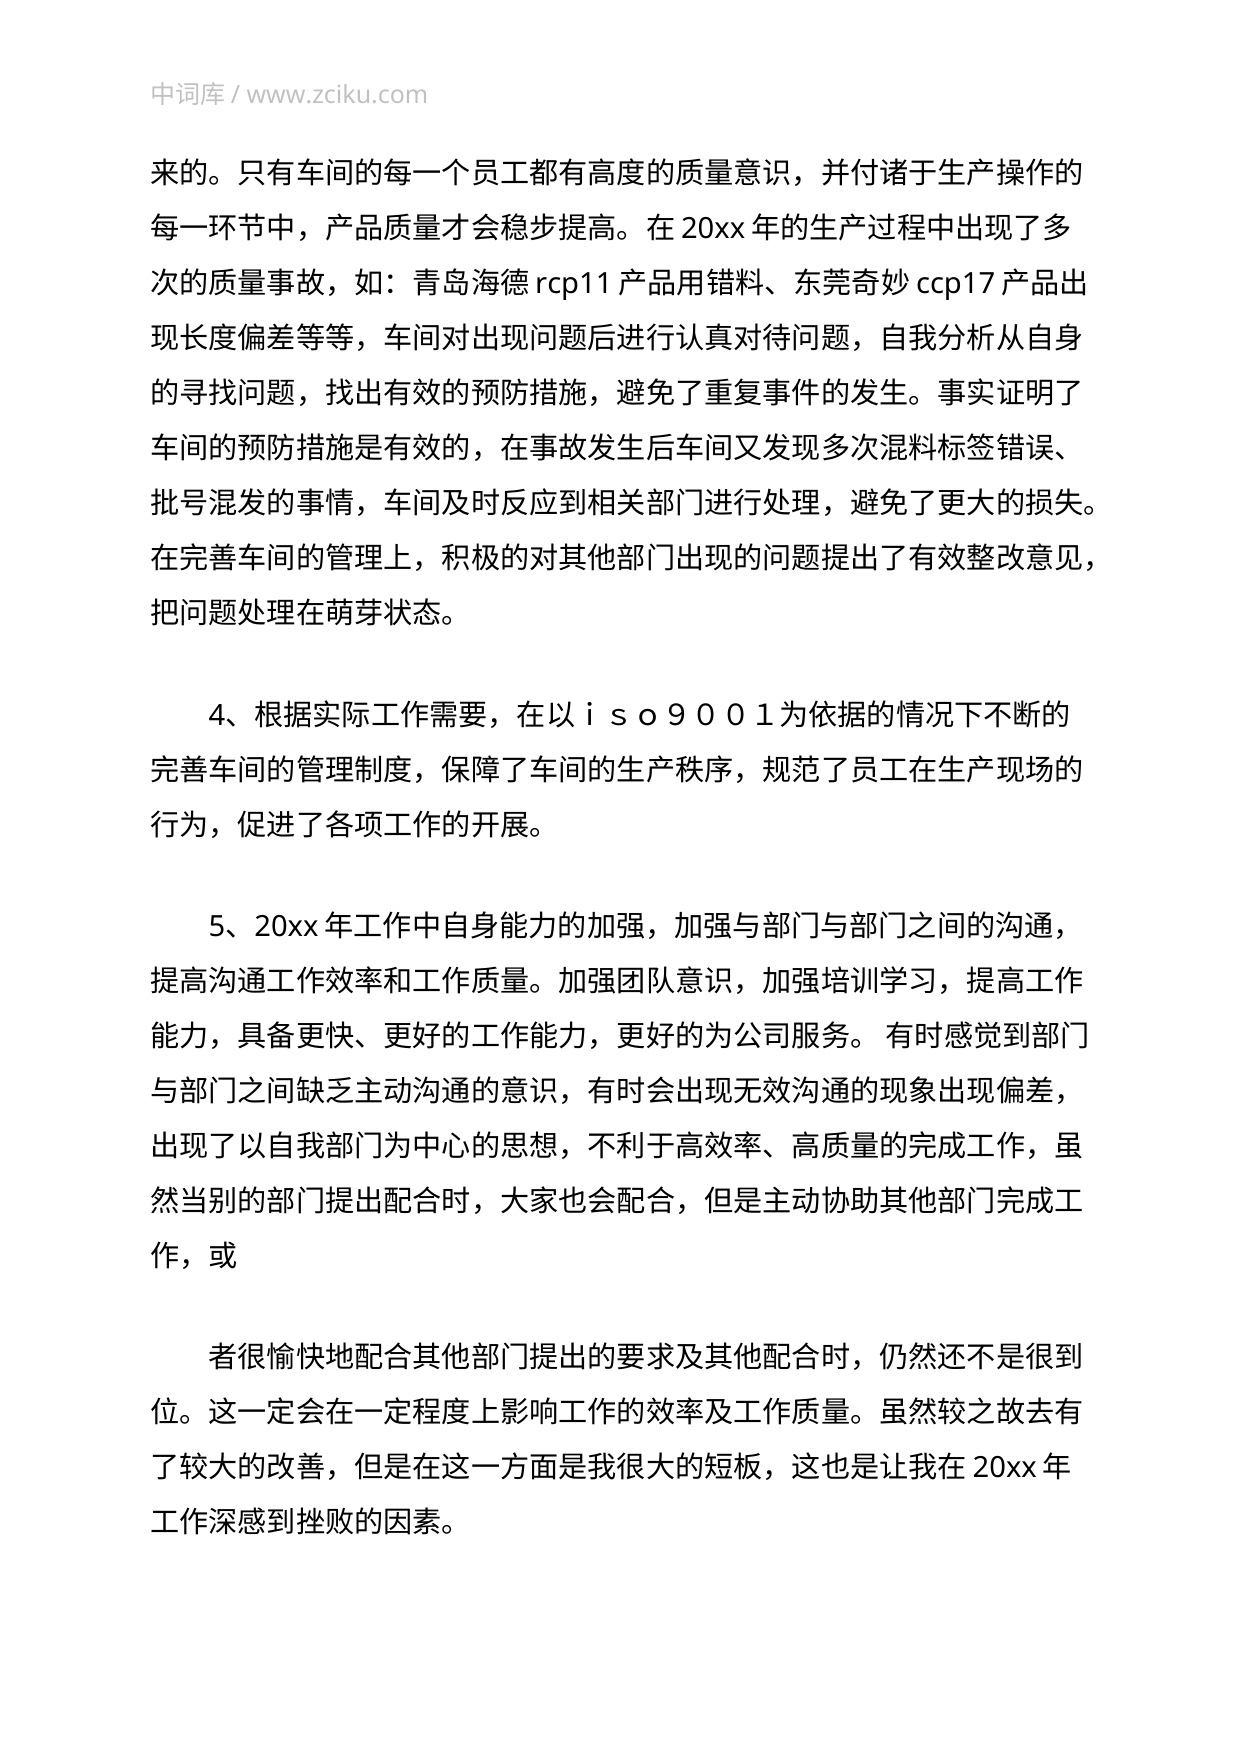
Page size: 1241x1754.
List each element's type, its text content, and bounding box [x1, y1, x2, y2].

text 者很愉快地配合其他部门提出的要求及其他配合时，仍然还不是很到位。这一定会在一定程度上影响工作的效率及工作质量。虽然较之故去有了较大的改善，但是在这一方面是我很大的短板，这也是让我在20xx年工作深感到挫败的因素。 [150, 1334, 1090, 1541]
text 5、20xx年工作中自身能力的加强，加强与部门与部门之间的沟通，提高沟通工作效率和工作质量。加强团队意识，加强培训学习，提高工作能力，具备更快、更好的工作能力，更好的为公司服务。 有时感觉到部门与部门之间缺乏主动沟通的意识，有时会出现无效沟通的现象出现偏差，出现了以自我部门为中心的思想，不利于高效率、高质量的完成工作，虽然当别的部门提出配合时，大家也会配合，但是主动协助其他部门完成工作，或 [150, 903, 1090, 1274]
text 4、根据实际工作需要，在以ｉｓｏ９００１为依据的情况下不断的完善车间的管理制度，保障了车间的生产秩序，规范了员工在生产现场的行为，促进了各项工作的开展。 [150, 691, 1090, 843]
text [150, 150, 1090, 632]
